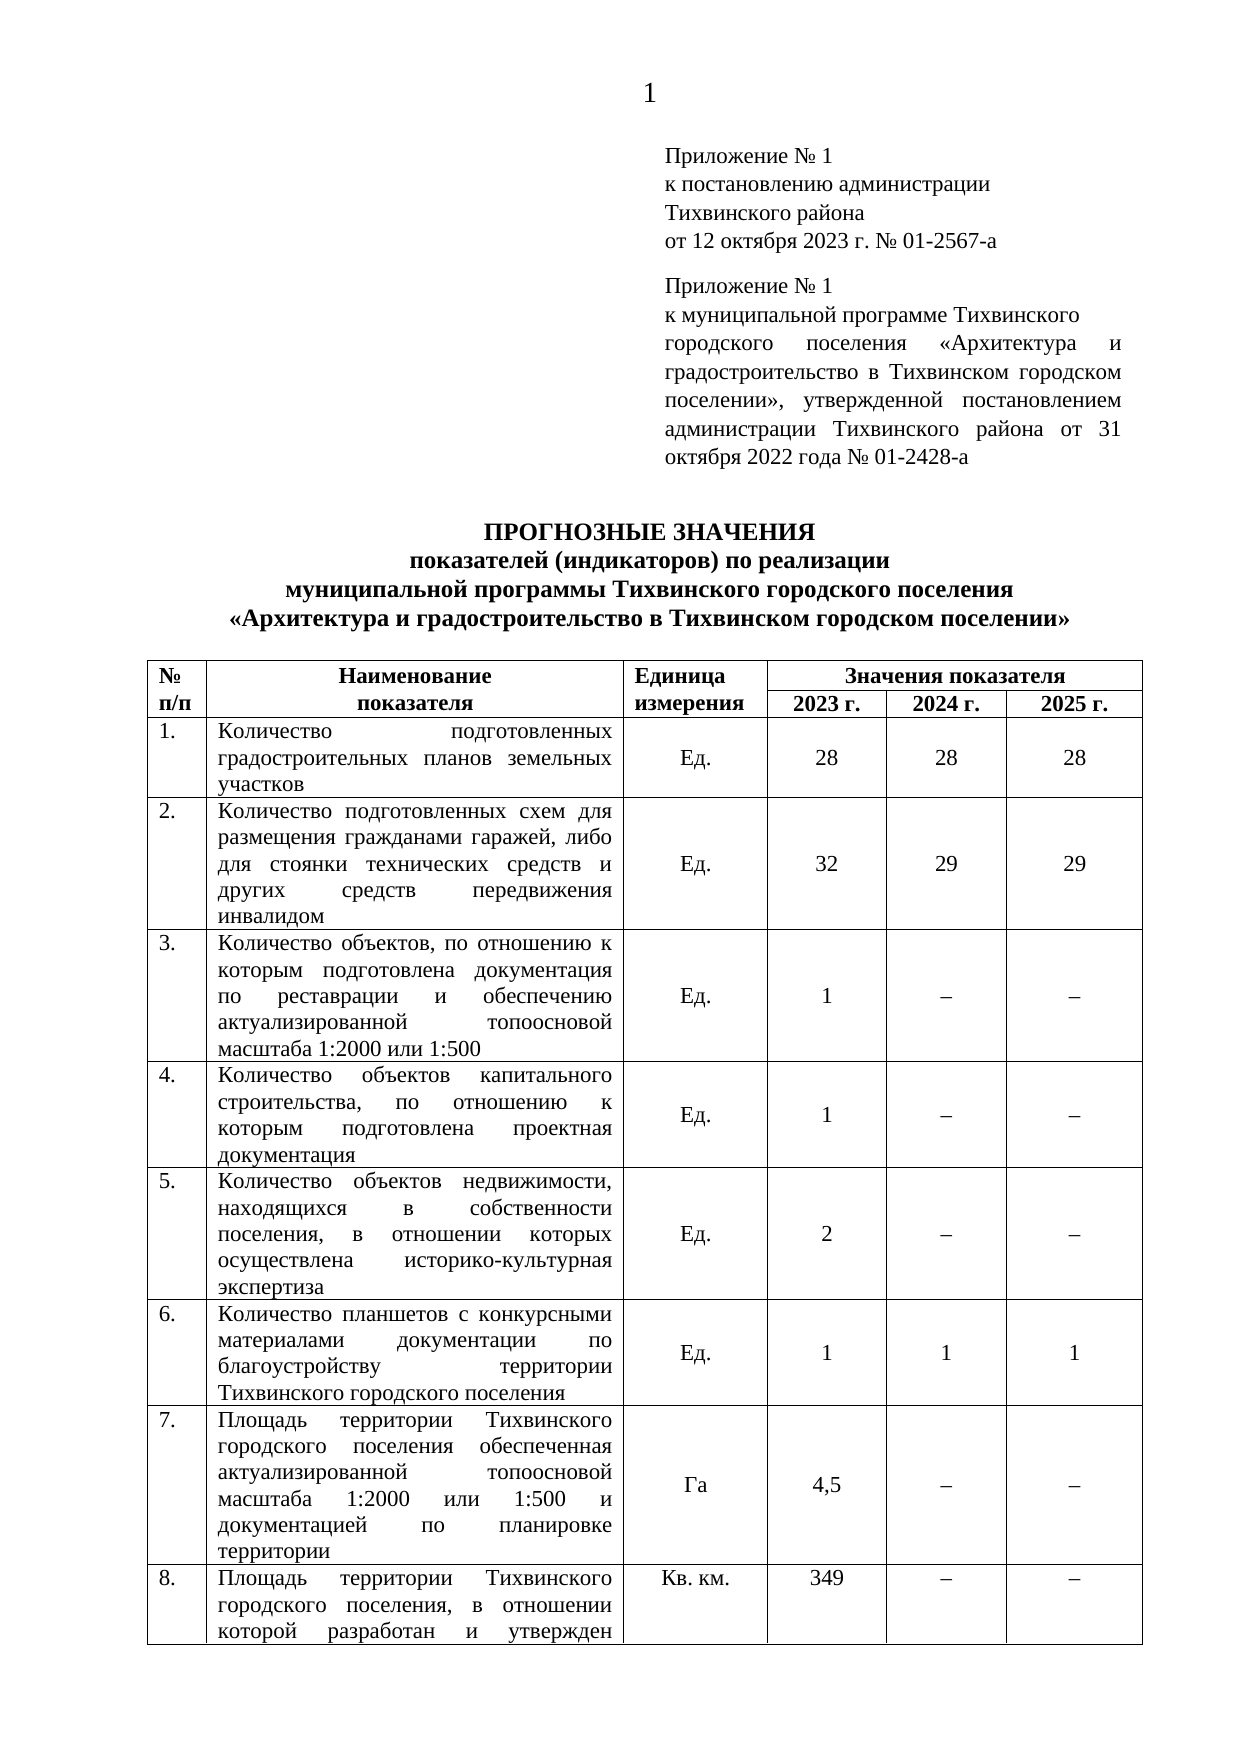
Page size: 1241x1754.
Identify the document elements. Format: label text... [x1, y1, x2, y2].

table_cell 4. [148, 1062, 206, 1167]
table_cell 28 [768, 718, 886, 796]
table_cell Ед. [624, 1062, 767, 1167]
text «Архитектура и градостроительство в Тихвинском городском поселении» [177, 603, 1122, 632]
text Приложение № 1 [177, 272, 1122, 299]
text ПРОГНОЗНЫЕ ЗНАЧЕНИЯ [177, 517, 1122, 545]
table_cell – [1007, 1168, 1142, 1299]
table_cell Количество подготовленных градостроительных планов земельных участков [207, 718, 623, 796]
table_cell 2. [148, 798, 206, 929]
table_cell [207, 1565, 623, 1643]
table_cell Ед. [624, 718, 767, 796]
table_cell 5. [148, 1168, 206, 1299]
table_cell Га [624, 1406, 767, 1564]
table_header № п/п [148, 661, 206, 717]
table_cell – [887, 930, 1006, 1061]
table_cell Количество объектов капитального строительства, по отношению к которым подготовлена проектная документация [207, 1062, 623, 1167]
table_cell 3. [148, 930, 206, 1061]
table_cell 8. [148, 1565, 206, 1643]
table_cell Кв. км. [624, 1565, 767, 1643]
table_cell 29 [887, 798, 1006, 929]
table_cell – [887, 1565, 1006, 1643]
text к постановлению администрации [177, 171, 1122, 197]
table_cell 4,5 [768, 1406, 886, 1564]
table_cell 28 [1007, 718, 1142, 796]
table_cell 2 [768, 1168, 886, 1299]
table_cell Ед. [624, 930, 767, 1061]
table_cell 7. [148, 1406, 206, 1564]
table_cell – [1007, 1565, 1142, 1643]
table_cell 2023 г. [768, 691, 886, 717]
table_cell 1 [1007, 1300, 1142, 1405]
table_cell Количество планшетов с конкурсными материалами документации по благоустройству территории Тихвинского городского поселения [207, 1300, 623, 1405]
table_cell – [1007, 930, 1142, 1061]
table_cell 28 [887, 718, 1006, 796]
table_cell Площадь территории Тихвинского городского поселения обеспеченная актуализированной топоосновой масштаба 1:2000 или 1:500 и документацией по планировке территории [207, 1406, 623, 1564]
table_cell 6. [148, 1300, 206, 1405]
table_cell 1 [887, 1300, 1006, 1405]
table_cell Ед. [624, 798, 767, 929]
table_cell Количество объектов недвижимости, находящихся в собственности поселения, в отношении которых осуществлена историко-культурная экспертиза [207, 1168, 623, 1299]
text Тихвинского района [177, 199, 1122, 225]
text Приложение № 1 [177, 142, 1122, 168]
table_cell Количество объектов, по отношению к которым подготовлена документация по реставрации и обеспечению актуализированной топоосновой масштаба 1:2000 или 1:500 [207, 930, 623, 1061]
table_cell Ед. [624, 1168, 767, 1299]
table_header Единица измерения [624, 661, 767, 717]
table_cell 1 [768, 1300, 886, 1405]
text муниципальной программы Тихвинского городского поселения [177, 574, 1122, 603]
table_cell Количество подготовленных схем для размещения гражданами гаражей, либо для стоянки технических средств и других средств передвижения инвалидом [207, 798, 623, 929]
table_cell 29 [1007, 798, 1142, 929]
table_cell 1 [768, 930, 886, 1061]
table_header Наименование показателя [207, 661, 623, 717]
table_cell 349 [768, 1565, 886, 1643]
table_cell – [887, 1406, 1006, 1564]
text показателей (индикаторов) по реализации [177, 545, 1122, 574]
text городского поселения «Архитектура и градостроительство в Тихвинском городском поселении», утвержденной постановлением администрации Тихвинского района от 31 октября 2022 года № 01-2428-а [664, 329, 1122, 469]
text от 12 октября 2023 г. № 01-2567-а_______ [664, 227, 1122, 254]
table_cell – [1007, 1406, 1142, 1564]
text к муниципальной программе Тихвинского [177, 301, 1122, 327]
table_header Значения показателя [768, 661, 1142, 690]
table_cell – [887, 1062, 1006, 1167]
table_cell – [887, 1168, 1006, 1299]
table_cell 32 [768, 798, 886, 929]
table_cell – [1007, 1062, 1142, 1167]
table_cell 1 [768, 1062, 886, 1167]
table_cell Ед. [624, 1300, 767, 1405]
table_cell 2025 г. [1007, 691, 1142, 717]
table_cell 1. [148, 718, 206, 796]
table_cell 2024 г. [887, 691, 1006, 717]
